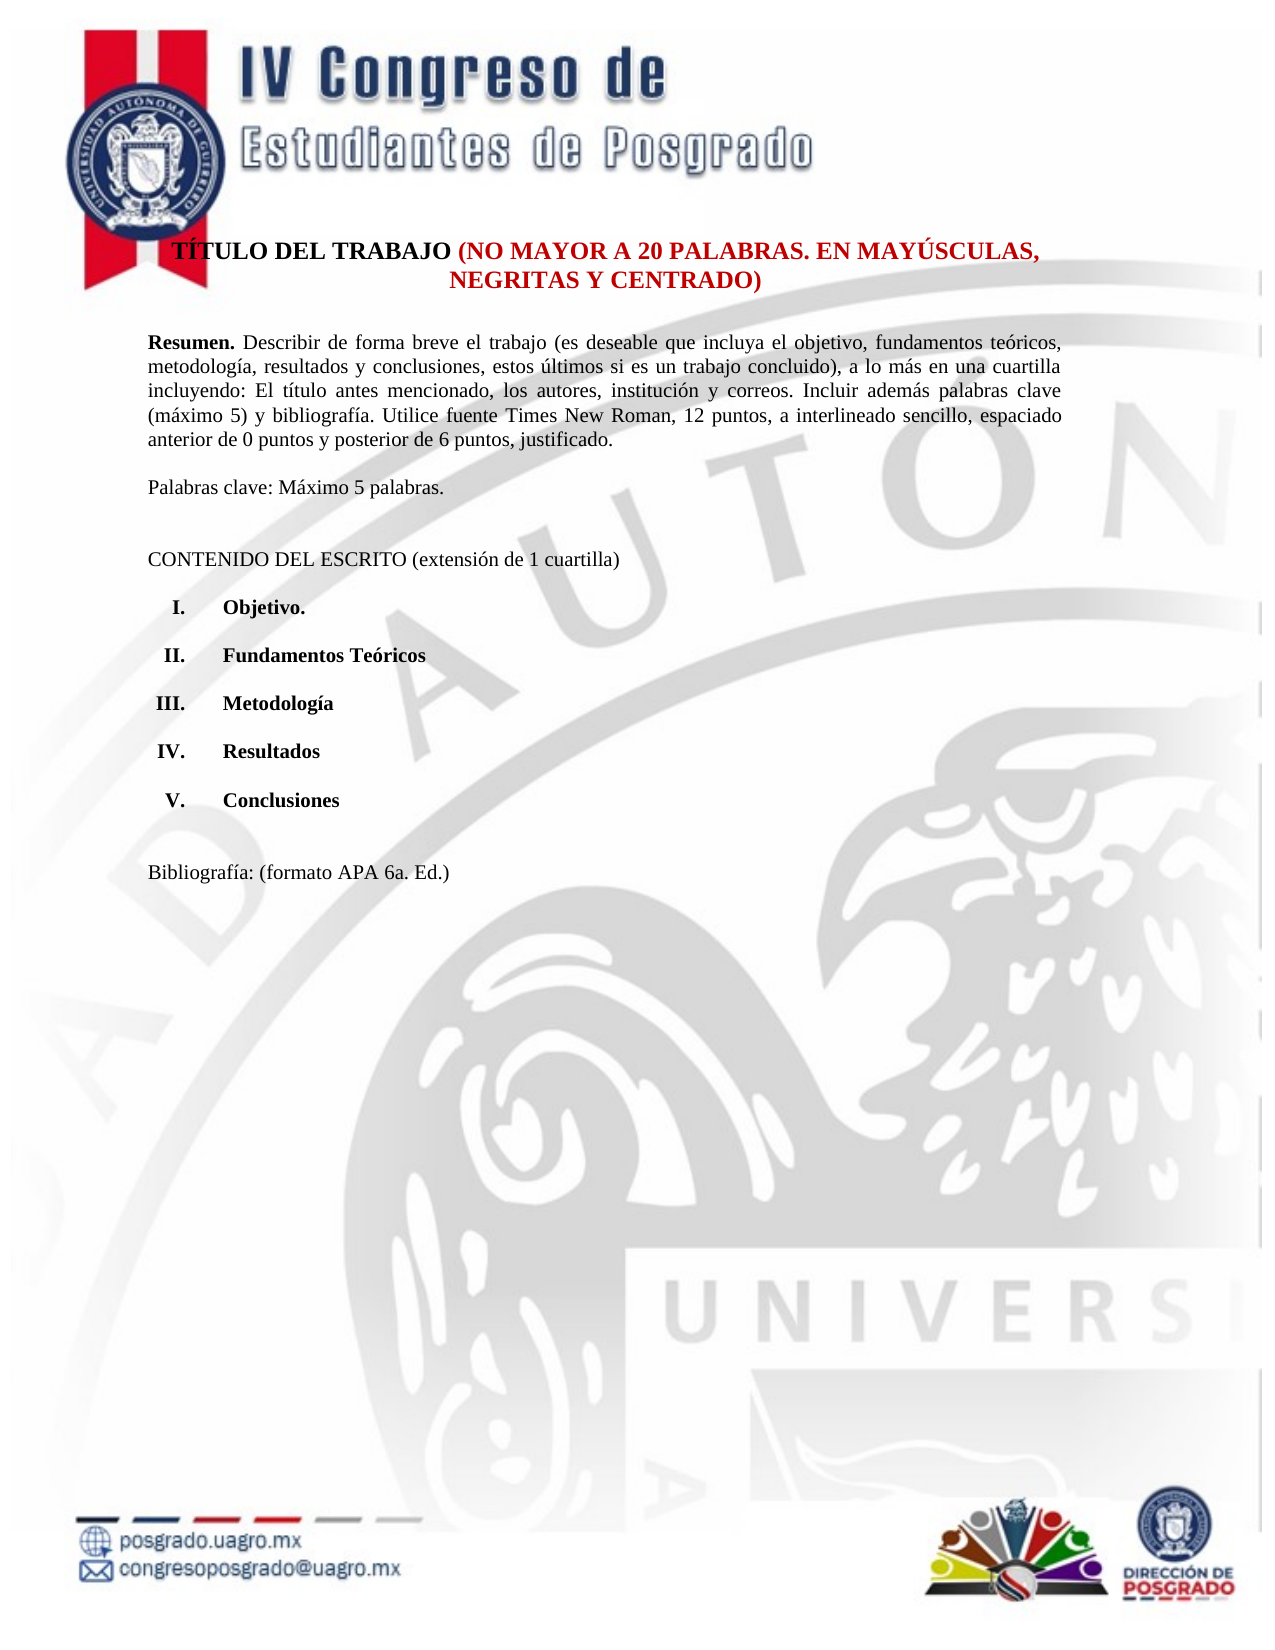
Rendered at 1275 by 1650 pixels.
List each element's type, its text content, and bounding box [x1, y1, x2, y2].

text CONTENIDO DEL ESCRITO (extensión de 1 cuartilla) [148, 547, 1063, 571]
title TÍTULO DEL TRABAJO (NO MAYOR A 20 PALABRAS. EN MAYÚSCULAS, NEGRITAS Y CENTRADO) [148, 236, 1063, 294]
list Resultados [185, 739, 1063, 763]
text Palabras clave: Máximo 5 palabras. [148, 475, 1063, 499]
picture [11, 18, 1262, 1628]
text Bibliografía: (formato APA 6a. Ed.) [148, 860, 1063, 884]
list Metodología [185, 691, 1063, 715]
list Objetivo. [185, 595, 1063, 619]
list Conclusiones [185, 787, 1063, 812]
text Resumen. Describir de forma breve el trabajo (es deseable que incluya el objetivo, fundamentos teóricos, metodología, resultados y conclusiones, estos últimos si es un trabajo concluido), a lo más en una cuartilla incluyendo: El título antes mencionado, los autores, institución y correos. Incluir además palabras clave (máximo 5) y bibliografía. Utilice fuente Times New Roman, 12 puntos, a interlineado sencillo, espaciado anterior de 0 puntos y posterior de 6 puntos, justificado. [148, 330, 1063, 451]
list Fundamentos Teóricos [185, 643, 1063, 667]
